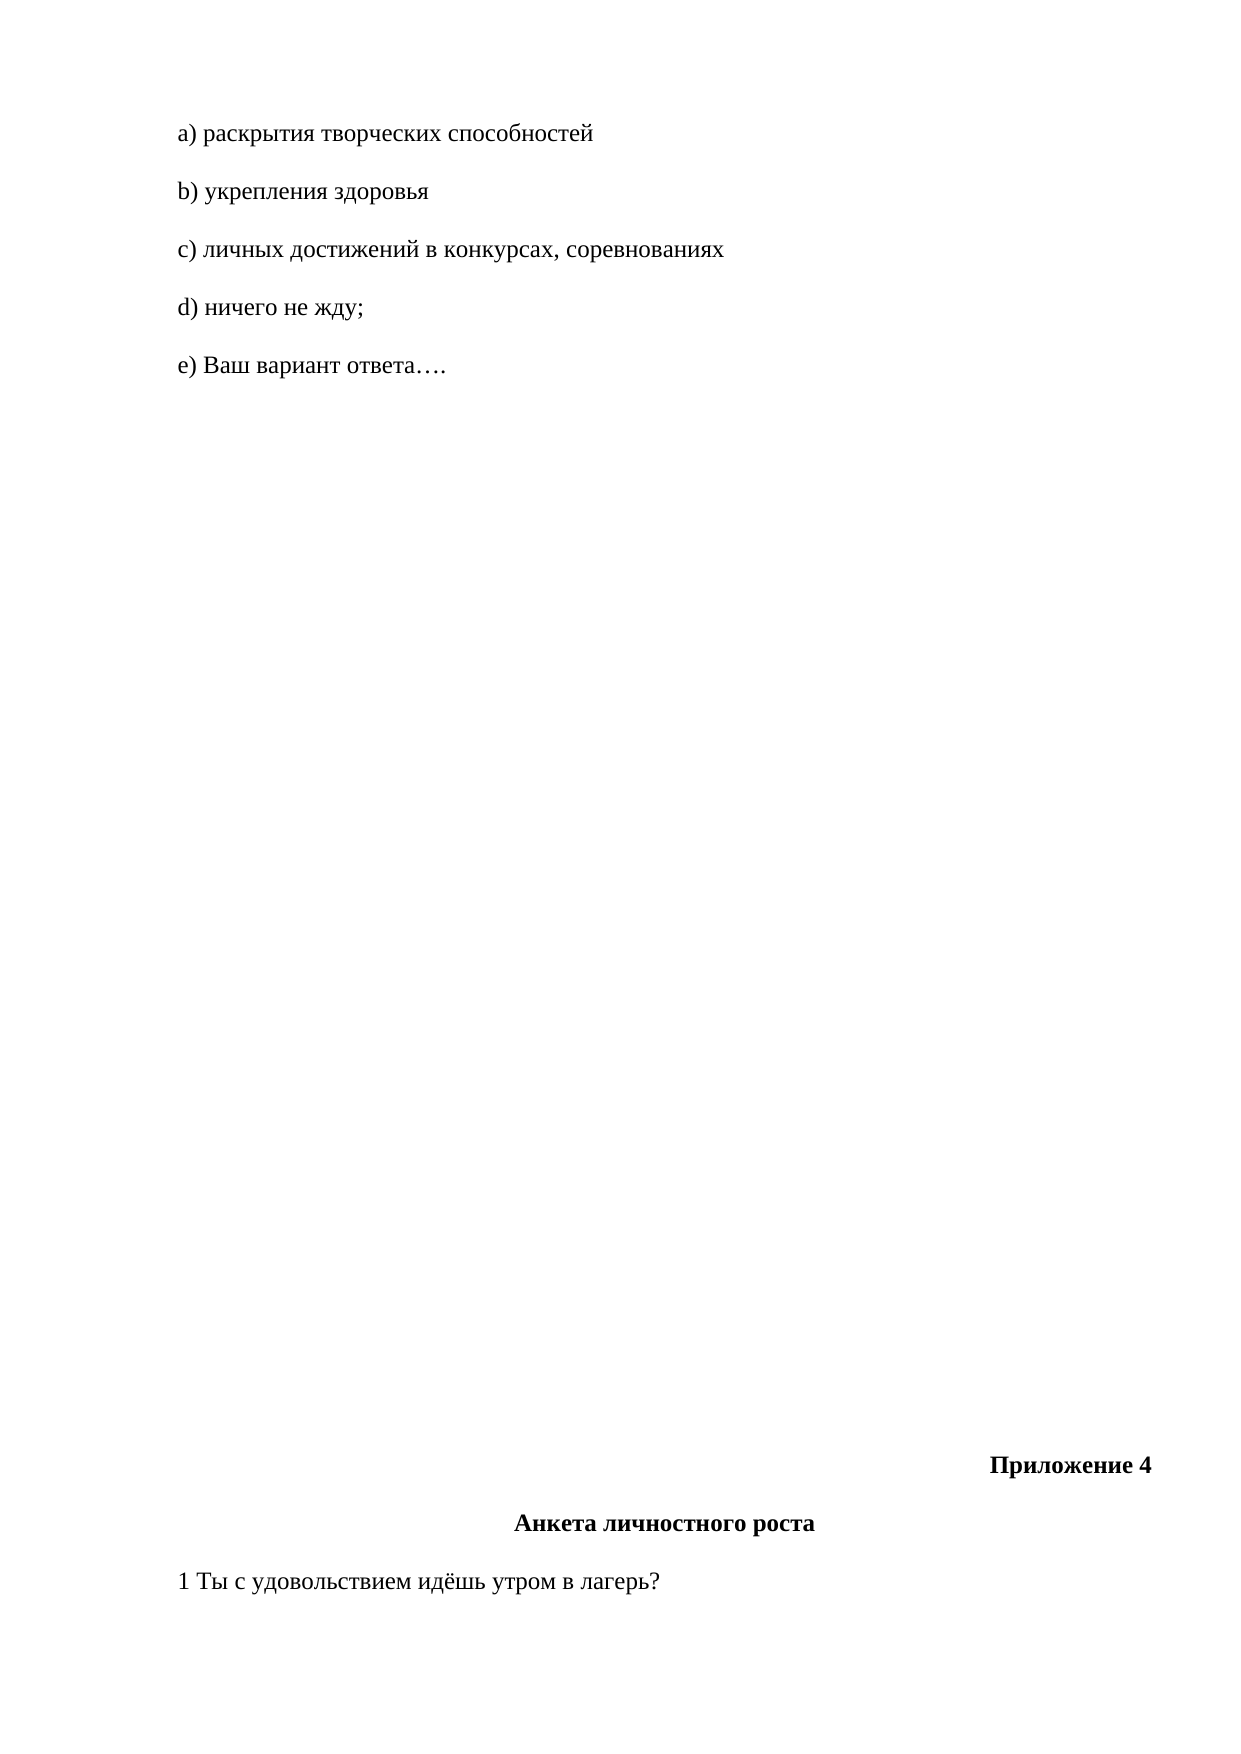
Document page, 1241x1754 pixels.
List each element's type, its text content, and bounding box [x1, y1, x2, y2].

text d) ничего не жду; [177, 292, 1152, 321]
text b) укрепления здоровья [177, 176, 1152, 205]
text Анкета личностного роста [177, 1508, 1152, 1537]
text c) личных достижений в конкурсах, соревнованиях [177, 234, 1152, 263]
text Приложение 4 [177, 1450, 1152, 1479]
text e) Ваш вариант ответа…. [177, 350, 1152, 378]
text a) раскрытия творческих способностей [177, 118, 1152, 147]
text 1 Ты с удовольствием идёшь утром в лагерь? [177, 1566, 1152, 1595]
